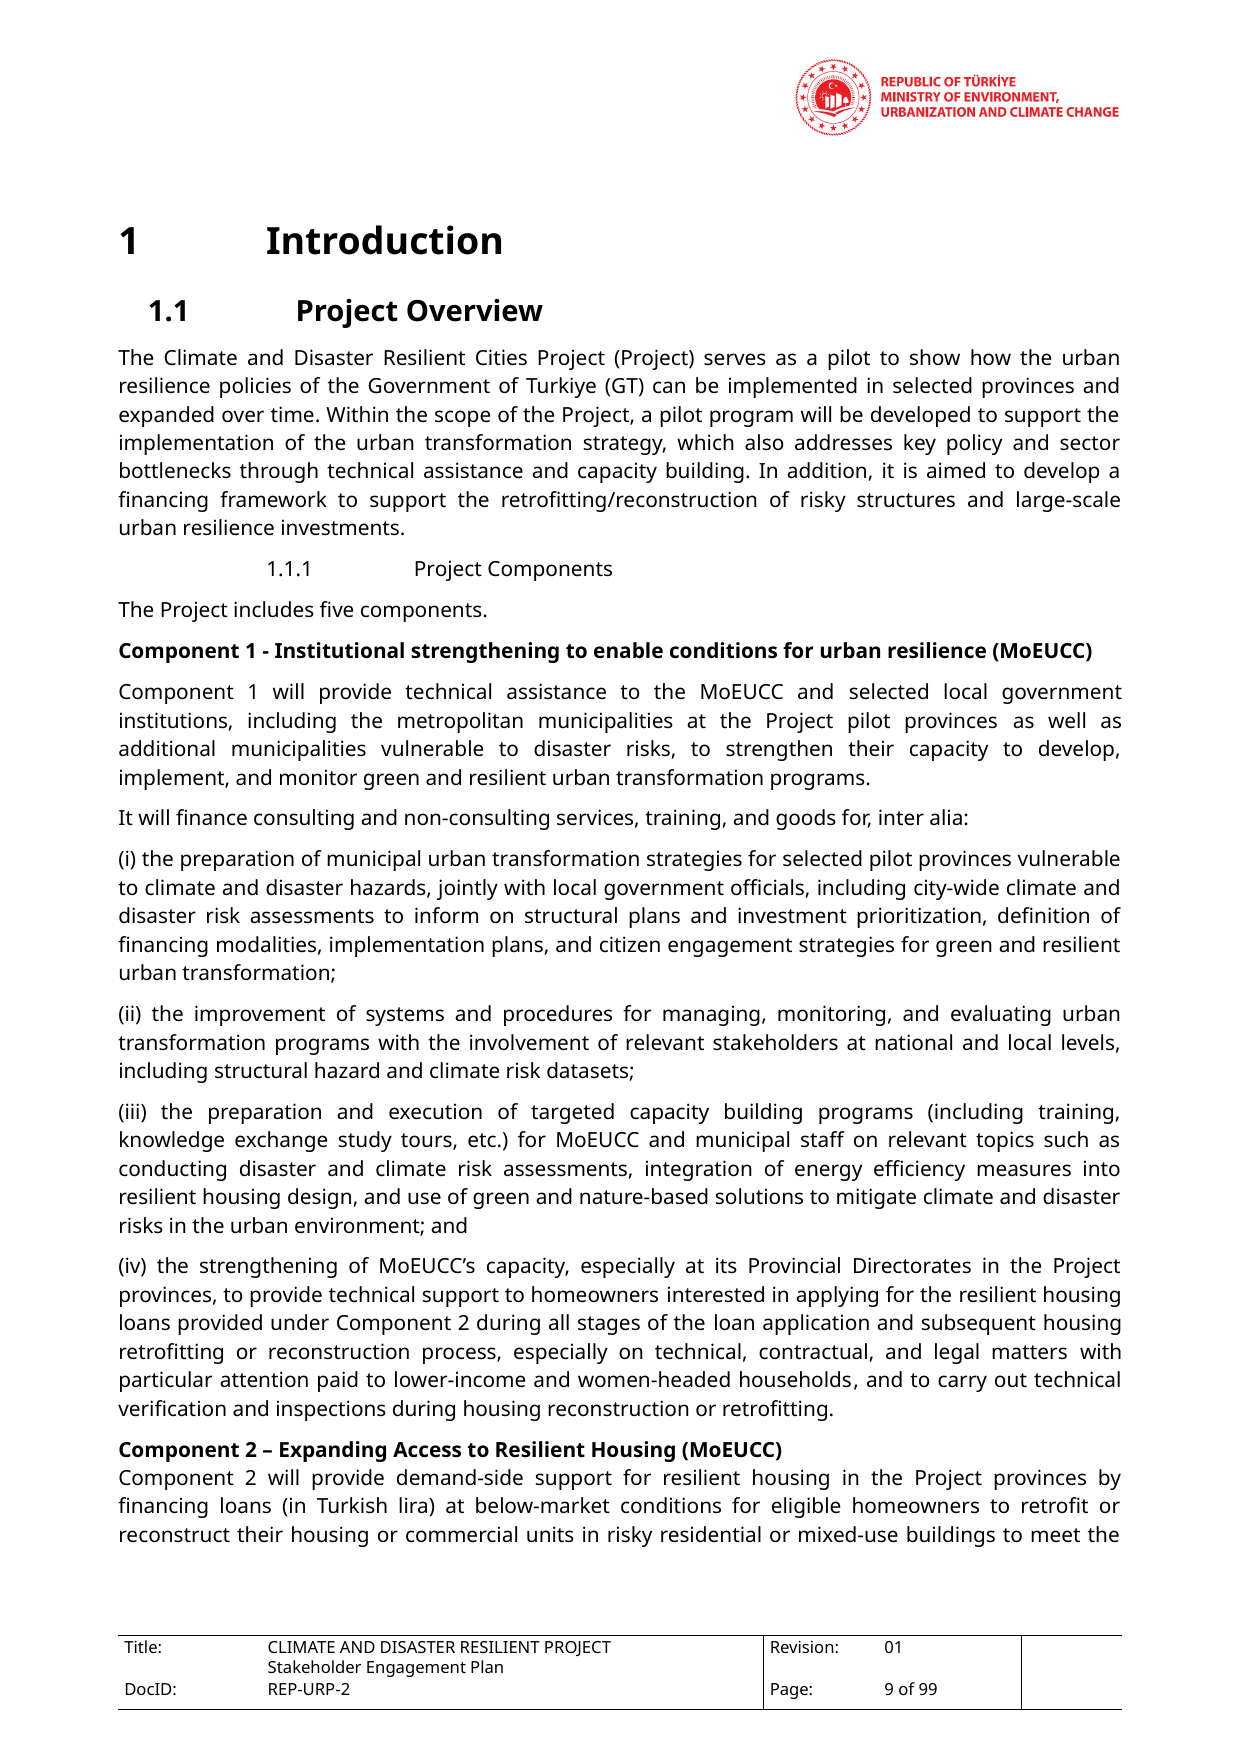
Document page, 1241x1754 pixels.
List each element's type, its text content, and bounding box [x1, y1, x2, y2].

text The Climate and Disaster Resilient Cities Project (Project) serves as a pilot to show how the urban resilience policies of the Government of Turkiye (GT) can be implemented in selected provinces and expanded over time. Within the scope of the Project, a pilot program will be developed to support the implementation of the urban transformation strategy, which also addresses key policy and sector bottlenecks through technical assistance and capacity building. In addition, it is aimed to develop a financing framework to support the retrofitting/reconstruction of risky structures and large-scale urban resilience investments. [118, 343, 1122, 542]
subtitle Introduction [118, 215, 1122, 266]
text It will finance consulting and non-consulting services, training, and goods for, inter alia: [118, 803, 1122, 832]
text (i) the preparation of municipal urban transformation strategies for selected pilot provinces vulnerable to climate and disaster hazards, jointly with local government officials, including city-wide climate and disaster risk assessments to inform on structural plans and investment prioritization, definition of financing modalities, implementation plans, and citizen engagement strategies for green and resilient urban transformation; [118, 844, 1122, 987]
text Component 2 – Expanding Access to Resilient Housing (MoEUCC) [118, 1435, 1122, 1463]
text Component 1 - Institutional strengthening to enable conditions for urban resilience (MoEUCC) [118, 636, 1122, 665]
picture [792, 53, 1123, 139]
text (iii) the preparation and execution of targeted capacity building programs (including training, knowledge exchange study tours, etc.) for MoEUCC and municipal staff on relevant topics such as conducting disaster and climate risk assessments, integration of energy efficiency measures into resilient housing design, and use of green and nature-based solutions to mitigate climate and disaster risks in the urban environment; and [118, 1097, 1122, 1239]
text Component 1 will provide technical assistance to the MoEUCC and selected local government institutions, including the metropolitan municipalities at the Project pilot provinces as well as additional municipalities vulnerable to disaster risks, to strengthen their capacity to develop, implement, and monitor green and resilient urban transformation programs. [118, 677, 1122, 791]
subtitle Project Components [266, 554, 1122, 583]
subtitle Project Overview [148, 291, 1122, 330]
text (ii) the improvement of systems and procedures for managing, monitoring, and evaluating urban transformation programs with the involvement of relevant stakeholders at national and local levels, including structural hazard and climate risk datasets; [118, 999, 1122, 1084]
text (iv) the strengthening of MoEUCC’s capacity, especially at its Provincial Directorates in the Project provinces, to provide technical support to homeowners interested in applying for the resilient housing loans provided under Component 2 during all stages of the loan application and subsequent housing retrofitting or reconstruction process, especially on technical, contractual, and legal matters with particular attention paid to lower-income and women-headed households, and to carry out technical verification and inspections during housing reconstruction or retrofitting. [118, 1252, 1122, 1422]
text The Project includes five components. [118, 595, 1122, 624]
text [118, 1463, 1122, 1548]
